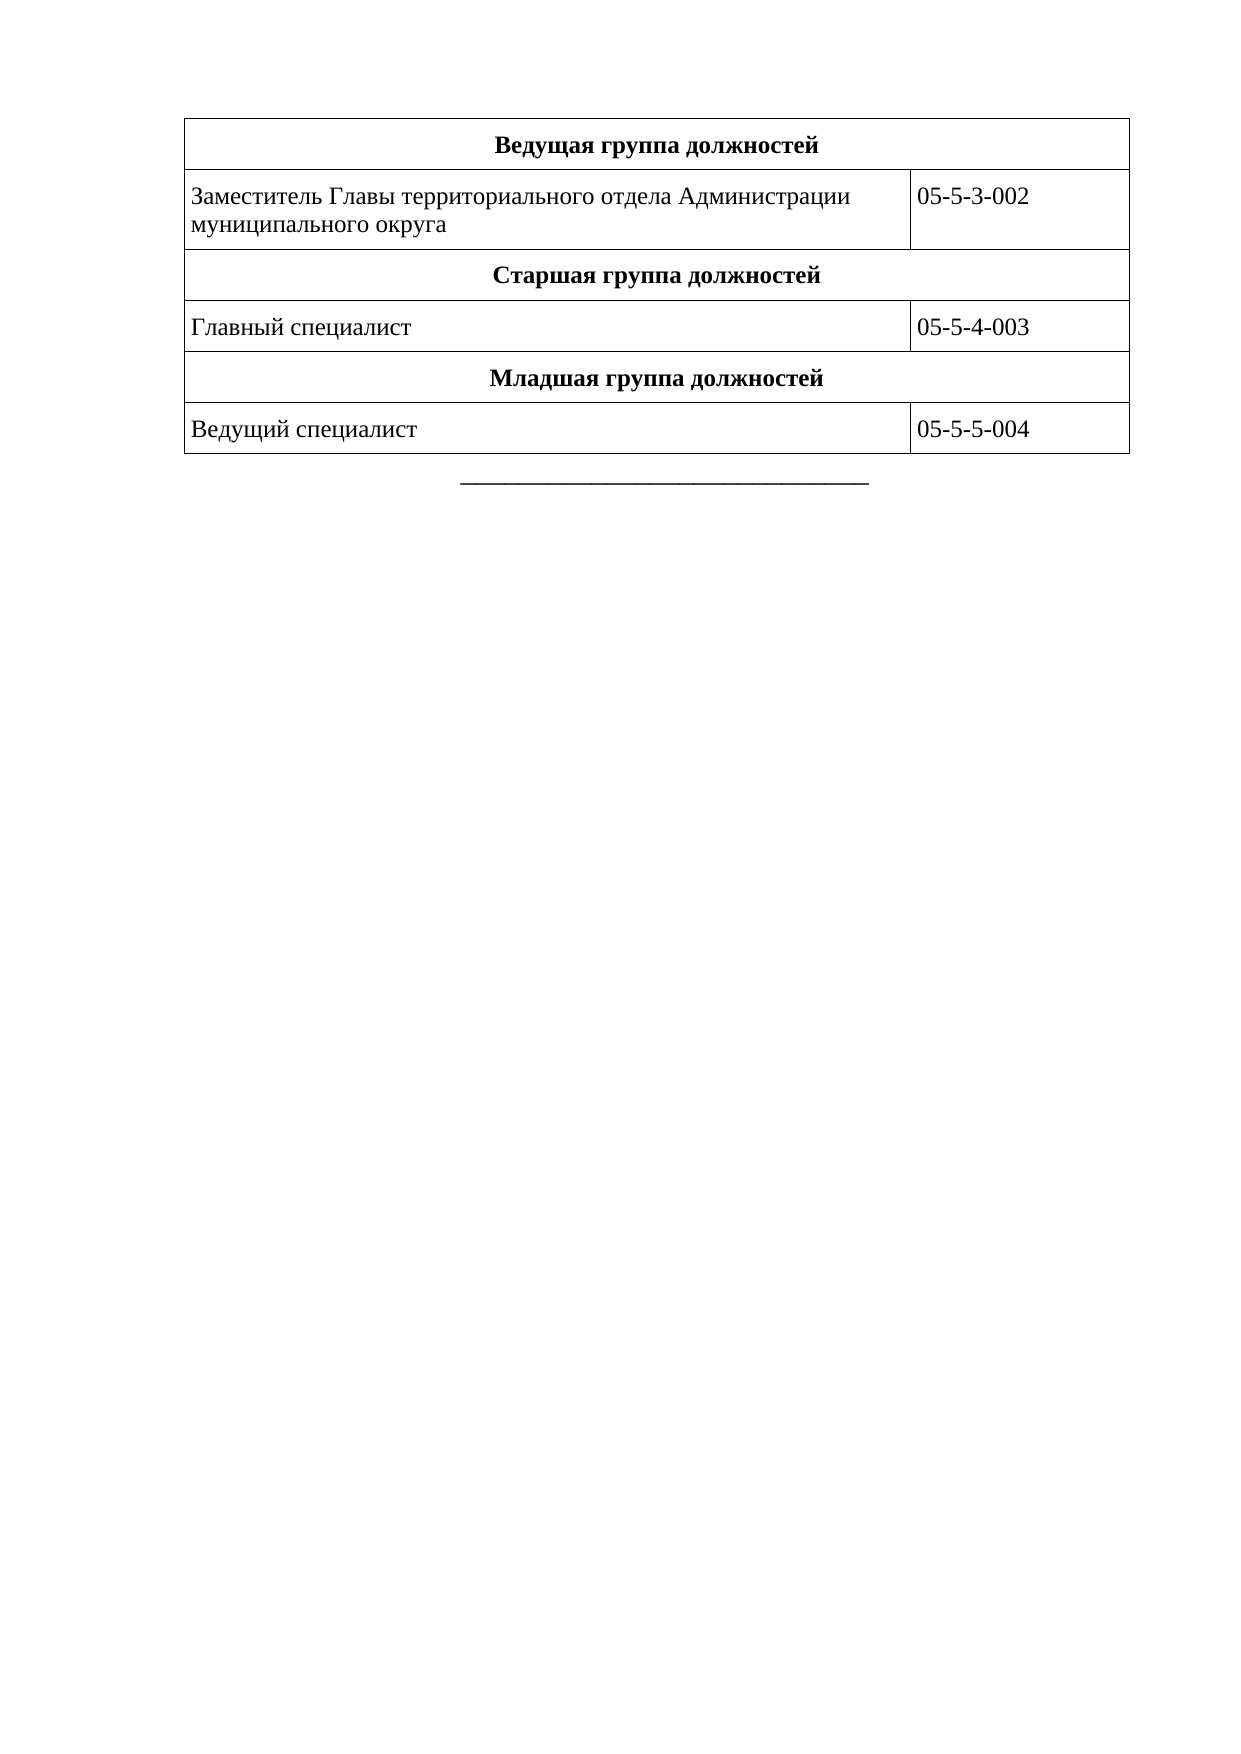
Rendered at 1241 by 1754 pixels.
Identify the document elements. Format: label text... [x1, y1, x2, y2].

table_cell Главный специалист [185, 301, 910, 351]
table_cell 05-5-4-003 [911, 301, 1129, 351]
table_cell Старшая группа должностей [185, 250, 1129, 300]
table_cell Ведущий специалист [185, 403, 910, 453]
table_cell 05-5-5-004 [911, 403, 1129, 453]
table_cell Ведущая группа должностей [185, 119, 1129, 169]
table_cell Младшая группа должностей [185, 352, 1129, 402]
table_cell 05-5-3-002 [911, 170, 1129, 249]
table_cell Заместитель Главы территориального отдела Администрации муниципального округа [185, 170, 910, 249]
text ____________________________ [177, 454, 1152, 488]
